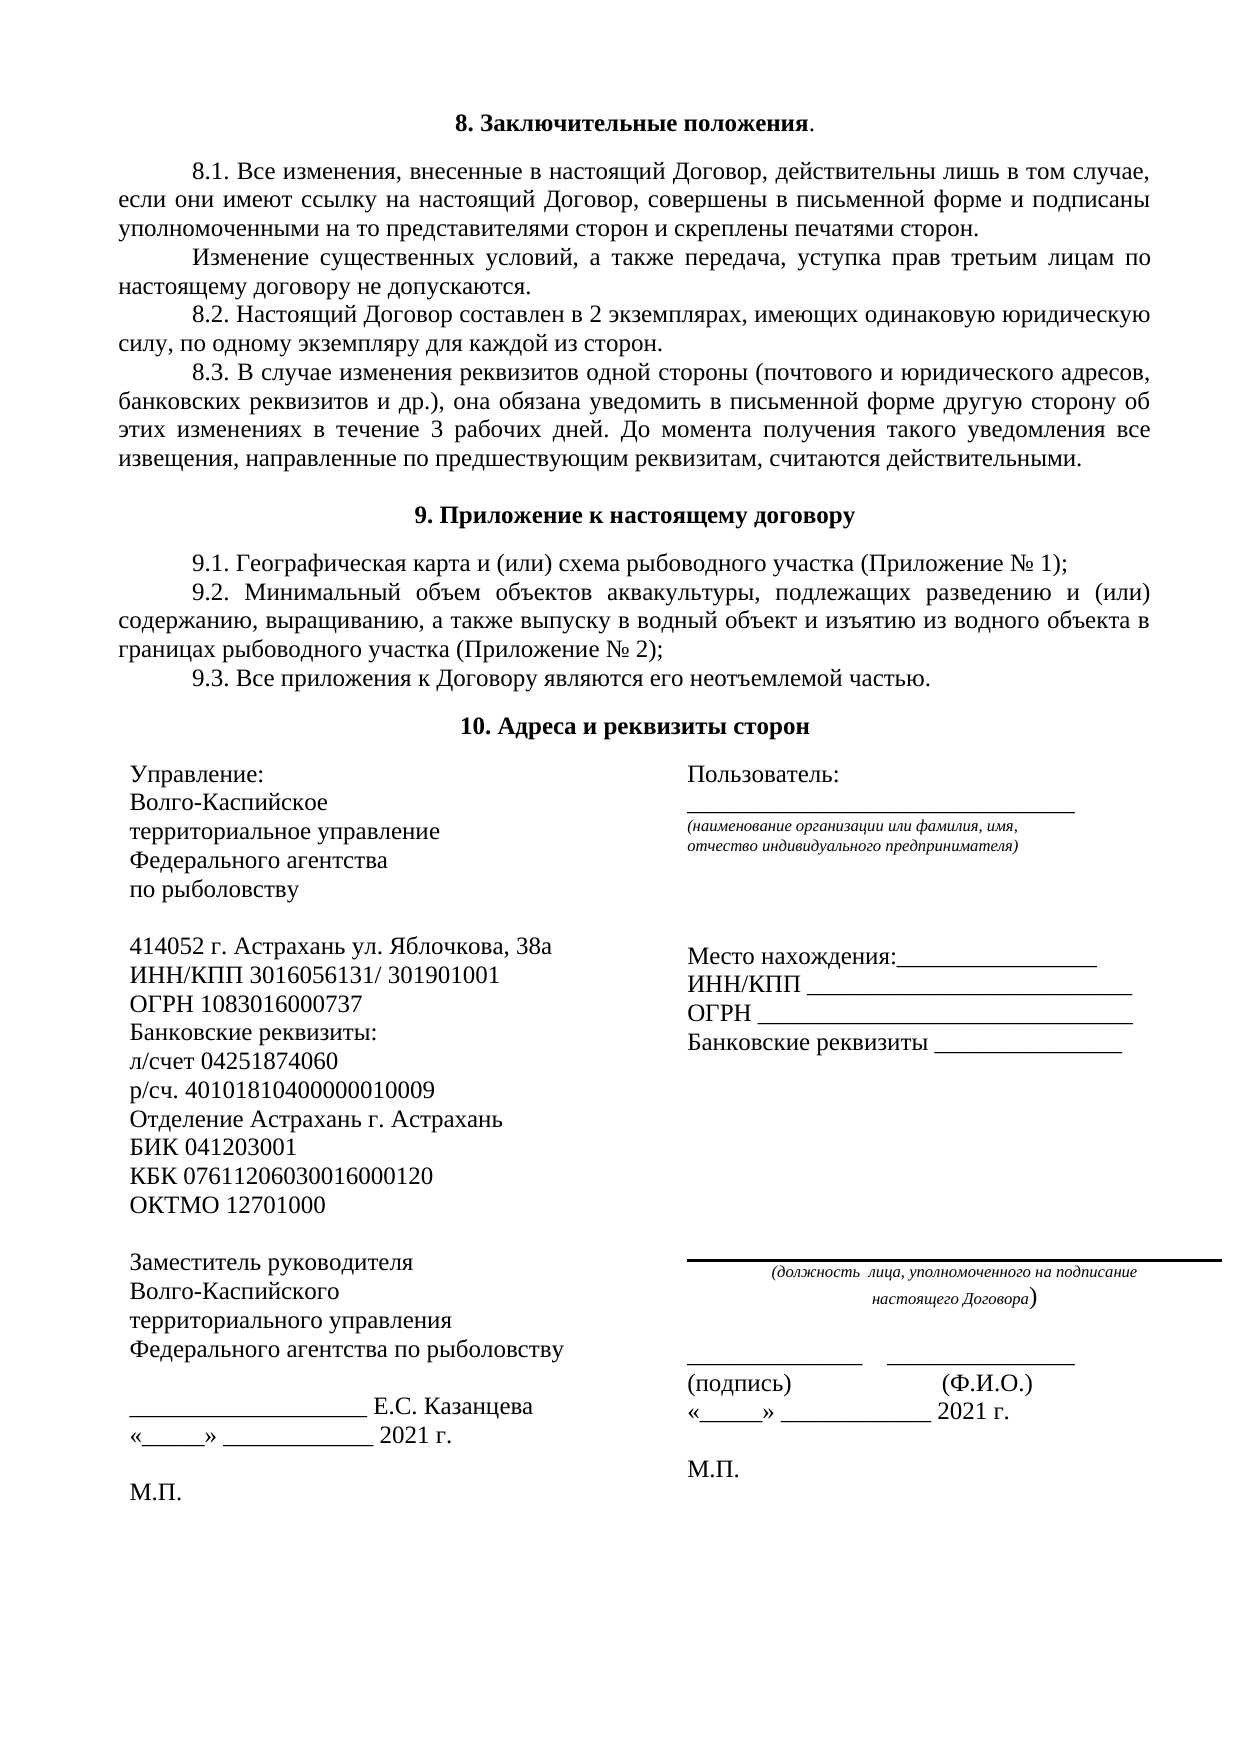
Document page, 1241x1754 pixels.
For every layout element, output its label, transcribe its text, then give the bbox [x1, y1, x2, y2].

text 10. Адреса и реквизиты сторон [118, 711, 1152, 739]
text 8.3. В случае изменения реквизитов одной стороны (почтового и юридического адресов, банковских реквизитов и др.), она обязана уведомить в письменной форме другую сторону об этих изменениях в течение 3 рабочих дней. До момента получения такого уведомления все извещения, направленные по предшествующим реквизитам, считаются действительными. [118, 357, 1152, 472]
text 8.1. Все изменения, внесенные в настоящий Договор, действительны лишь в том случае, если они имеют ссылку на настоящий Договор, совершены в письменной форме и подписаны уполномоченными на то представителями сторон и скреплены печатями сторон. [118, 156, 1152, 242]
text 8.2. Настоящий Договор составлен в 2 экземплярах, имеющих одинаковую юридическую силу, по одному экземпляру для каждой из сторон. [118, 299, 1152, 357]
text 9.2. Минимальный объем объектов аквакультуры, подлежащих разведению и (или) содержанию, выращиванию, а также выпуску в водный объект и изъятию из водного объекта в границах рыбоводного участка (Приложение № 2); [118, 577, 1152, 663]
text 9. Приложение к настоящему договору [118, 500, 1152, 529]
text 8. Заключительные положения. [118, 108, 1152, 137]
text 9.3. Все приложения к Договору являются его неотъемлемой частью. [118, 663, 1152, 692]
text Изменение существенных условий, а также передача, уступка прав третьим лицам по настоящему договору не допускаются. [118, 242, 1152, 299]
text 9.1. Географическая карта и (или) схема рыбоводного участка (Приложение № 1); [118, 548, 1152, 577]
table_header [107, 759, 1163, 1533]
